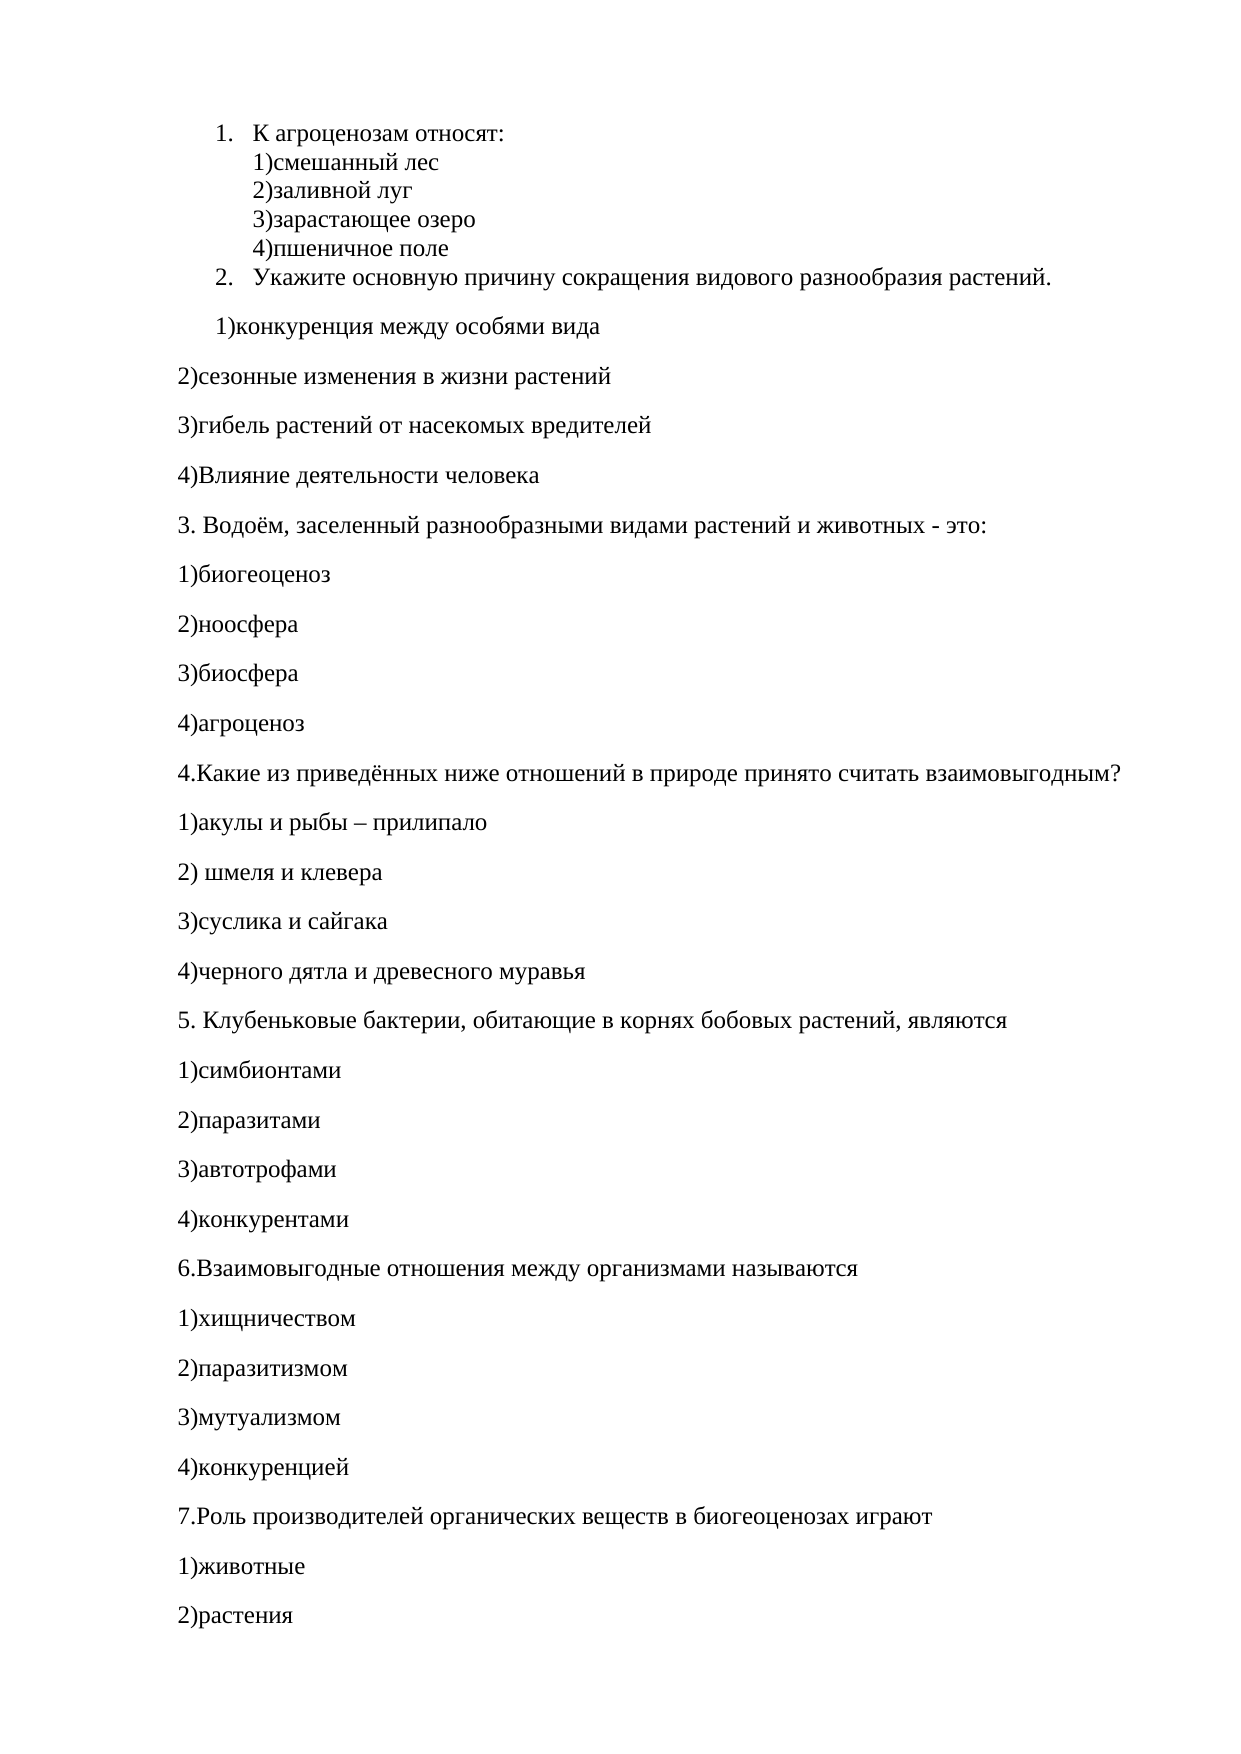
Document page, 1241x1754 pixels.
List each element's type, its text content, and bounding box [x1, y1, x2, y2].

text 1)конкуренция между особями вида [215, 311, 1152, 340]
text 3. Водоём, заселенный разнообразными видами растений и животных - это: [177, 510, 1152, 538]
text 7.Роль производителей органических веществ в биогеоценозах играют [177, 1501, 1152, 1530]
list Укажите основную причину сокращения видового разнообразия растений. [215, 262, 1152, 291]
text 1)симбионтами [177, 1055, 1152, 1084]
text 4)конкурентами [177, 1204, 1152, 1233]
text 2) шмеля и клевера [177, 857, 1152, 886]
text 4)черного дятла и древесного муравья [177, 956, 1152, 985]
text 4)конкуренцией [177, 1452, 1152, 1481]
text 3)суслика и сайгака [177, 906, 1152, 935]
text 1)акулы и рыбы – прилипало [177, 807, 1152, 836]
text 3)гибель растений от насекомых вредителей [177, 411, 1152, 439]
text 2)растения [177, 1601, 1152, 1629]
text 2)паразитизмом [177, 1353, 1152, 1381]
text 4)агроценоз [177, 708, 1152, 737]
text 3)мутуализмом [177, 1402, 1152, 1431]
text 2)паразитами [177, 1105, 1152, 1133]
list 4)пшеничное поле [252, 233, 1152, 262]
text 4.Какие из приведённых ниже отношений в природе принято считать взаимовыгодным? [177, 758, 1152, 786]
text 2)сезонные изменения в жизни растений [177, 361, 1152, 390]
list К агроценозам относят: [215, 118, 1152, 147]
text 1)биогеоценоз [177, 559, 1152, 588]
list 1)смешанный лес [252, 147, 1152, 176]
text 3)биосфера [177, 658, 1152, 687]
text 1)хищничеством [177, 1303, 1152, 1332]
list 2)заливной луг [252, 176, 1152, 204]
text 5. Клубеньковые бактерии, обитающие в корнях бобовых растений, являются [177, 1006, 1152, 1034]
text 2)ноосфера [177, 609, 1152, 638]
text 6.Взаимовыгодные отношения между организмами называются [177, 1253, 1152, 1282]
text 4)Влияние деятельности человека [177, 460, 1152, 489]
text 1)животные [177, 1551, 1152, 1580]
text 3)автотрофами [177, 1154, 1152, 1183]
list 3)зарастающее озеро [252, 204, 1152, 233]
